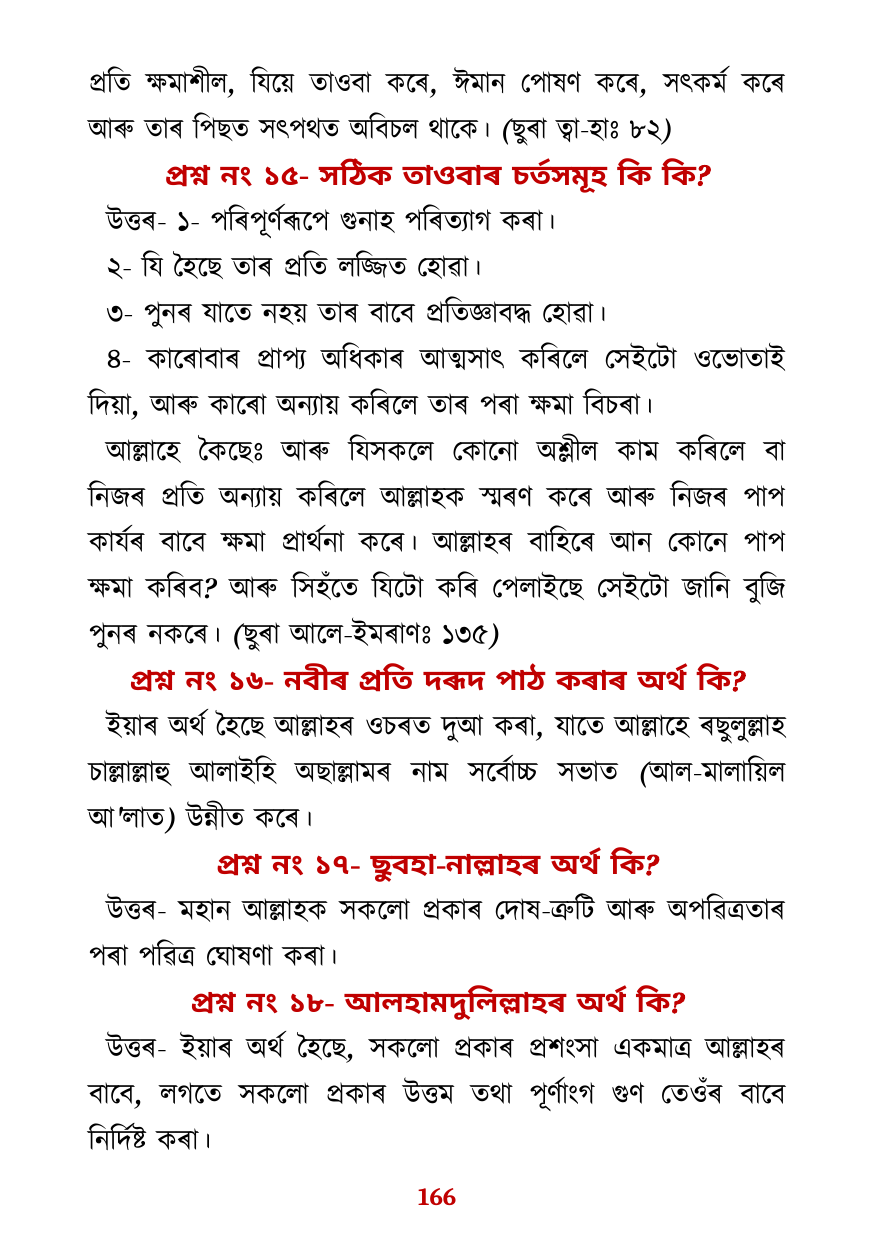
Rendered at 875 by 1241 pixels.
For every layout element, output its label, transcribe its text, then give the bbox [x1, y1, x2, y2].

text ইয়াৰ অৰ্থ হৈছে আল্লাহৰ ওচৰত দুআ কৰা, যাতে আল্লাহে ৰছুলুল্লাহ চাল্লাল্লাহু আলাইহি অছাল্লামৰ নাম সৰ্বোচ্চ সভাত (আল-মালায়িল আ'লাত) উন্নীত কৰে। [89, 703, 785, 840]
subtitle প্ৰশ্ন নং ১৮- আলহামদুলিল্লাহৰ অৰ্থ কি? [89, 978, 785, 1024]
subtitle প্ৰশ্ন নং ১৫- সঠিক তাওবাৰ চৰ্তসমূহ কি কি? [89, 151, 785, 197]
text আল্লাহে কৈছেঃ আৰু যিসকলে কোনো অশ্লীল কাম কৰিলে বা নিজৰ প্ৰতি অন্যায় কৰিলে আল্লাহক স্মৰণ কৰে আৰু নিজৰ পাপ কাৰ্যৰ বাবে ক্ষমা প্ৰাৰ্থনা কৰে। আল্লাহৰ বাহিৰে আন কোনে পাপ ক্ষমা কৰিব? আৰু সিহঁতে যিটো কৰি পেলাইছে সেইটো জানি বুজি পুনৰ নকৰে। (ছুৰা আলে-ইমৰাণঃ ১৩৫) [89, 427, 785, 656]
text ৩- পুনৰ যাতে নহয় তাৰ বাবে প্ৰতিজ্ঞাবদ্ধ হোৱা। [89, 289, 785, 335]
text ২- যি হৈছে তাৰ প্ৰতি লজ্জিত হোৱা। [89, 243, 785, 289]
text উত্তৰ- মহান আল্লাহক সকলো প্ৰকাৰ দোষ-ত্ৰুটি আৰু অপৱিত্ৰতাৰ পৰা পৱিত্ৰ ঘোষণা কৰা। [89, 887, 785, 978]
text ৪- কাৰোবাৰ প্ৰাপ্য অধিকাৰ আত্মসাৎ কৰিলে সেইটো ওভোতাই দিয়া, আৰু কাৰো অন্যায় কৰিলে তাৰ পৰা ক্ষমা বিচৰা। [89, 335, 785, 427]
subtitle প্ৰশ্ন নং ১৭- ছুবহা-নাল্লাহৰ অৰ্থ কি? [89, 840, 785, 887]
text উত্তৰ- ১- পৰিপূৰ্ণৰূপে গুনাহ পৰিত্যাগ কৰা। [89, 197, 785, 243]
text উত্তৰ- ইয়াৰ অৰ্থ হৈছে, সকলো প্ৰকাৰ প্ৰশংসা একমাত্ৰ আল্লাহৰ বাবে, লগতে সকলো প্ৰকাৰ উত্তম তথা পূৰ্ণাংগ গুণ তেওঁৰ বাবে নিৰ্দিষ্ট কৰা। [89, 1024, 785, 1162]
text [89, 59, 785, 151]
subtitle প্ৰশ্ন নং ১৬- নবীৰ প্ৰতি দৰূদ পাঠ কৰাৰ অৰ্থ কি? [89, 656, 785, 703]
